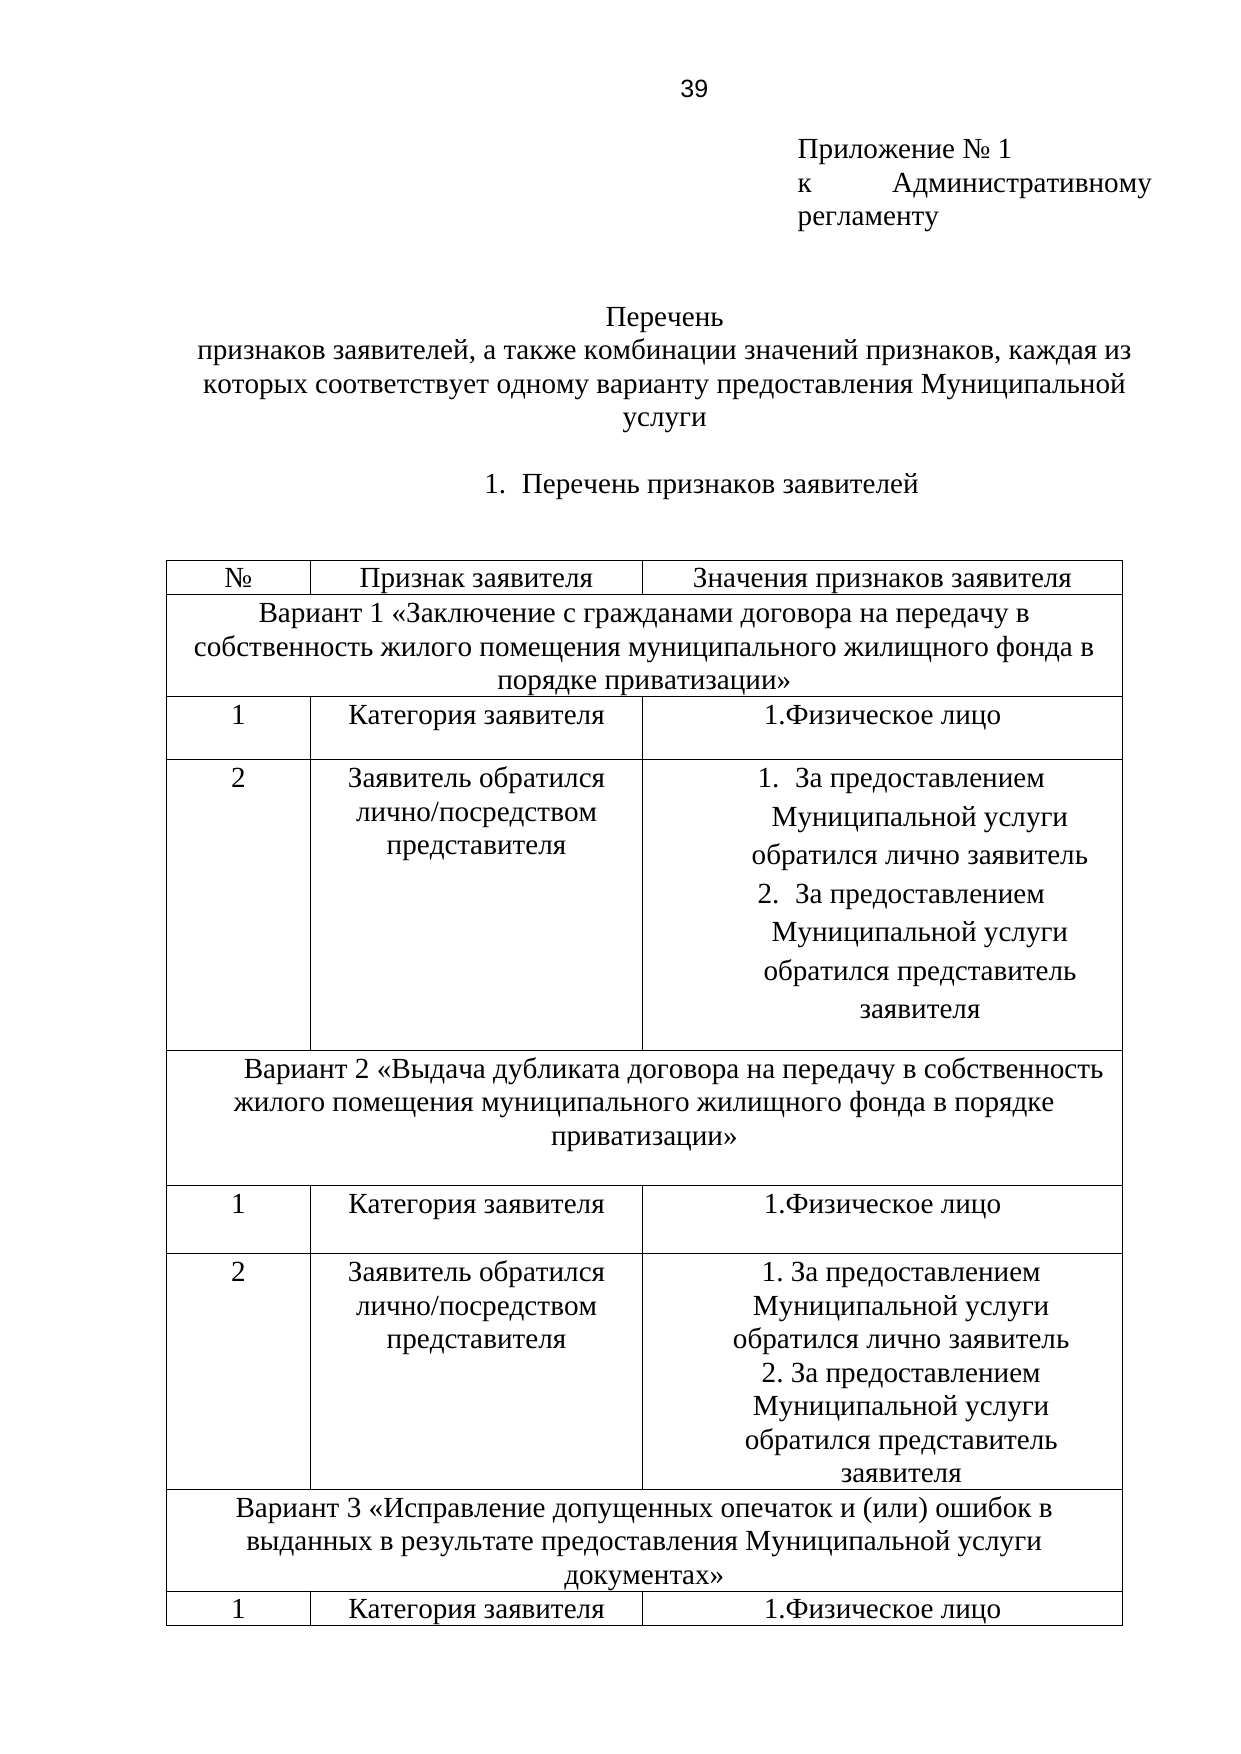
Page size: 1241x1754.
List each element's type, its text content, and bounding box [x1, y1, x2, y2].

table_cell Категория заявителя [311, 1592, 642, 1625]
table_cell 2 [167, 1254, 310, 1489]
table_cell 2 [167, 760, 310, 1050]
table_cell 1 [167, 1186, 310, 1253]
table_cell Заявитель обратился лично/посредством представителя [311, 760, 642, 1050]
text признаков заявителей, а также комбинации значений признаков, каждая из которых соответствует одному варианту предоставления Муниципальной услуги [177, 332, 1152, 433]
table_cell За предоставлением Муниципальной услуги обратился лично заявитель За предоставлением Муниципальной услуги обратился представитель заявителя [643, 760, 1122, 1050]
table_cell Категория заявителя [311, 697, 642, 759]
table_cell 1 [167, 1592, 310, 1625]
table_header № [167, 561, 310, 594]
list Перечень признаков заявителей [251, 467, 1152, 500]
table_header Значения признаков заявителя [643, 561, 1122, 594]
text Приложение № 1 [797, 131, 1152, 165]
table_cell 1.Физическое лицо [643, 1592, 1122, 1625]
table_cell 1.Физическое лицо [643, 697, 1122, 759]
table_cell 1 [167, 697, 310, 759]
table_cell Категория заявителя [311, 1186, 642, 1253]
table_header Признак заявителя [311, 561, 642, 594]
table_cell Заявитель обратился лично/посредством представителя [311, 1254, 642, 1489]
table_cell Вариант 1 «Заключение с гражданами договора на передачу в собственность жилого помещения муниципального жилищного фонда в порядке приватизации» [167, 595, 1122, 696]
table_cell 1. За предоставлением Муниципальной услуги обратился лично заявитель 2. За предоставлением Муниципальной услуги обратился представитель заявителя [643, 1254, 1122, 1489]
table_cell Вариант 3 «Исправление допущенных опечаток и (или) ошибок в выданных в результате предоставления Муниципальной услуги документах» [167, 1490, 1122, 1591]
text к Административному регламенту [797, 165, 1152, 232]
table_cell 1.Физическое лицо [643, 1186, 1122, 1253]
text Перечень [177, 299, 1152, 332]
table_cell Вариант 2 «Выдача дубликата договора на передачу в собственность жилого помещения муниципального жилищного фонда в порядке приватизации» [167, 1051, 1122, 1185]
